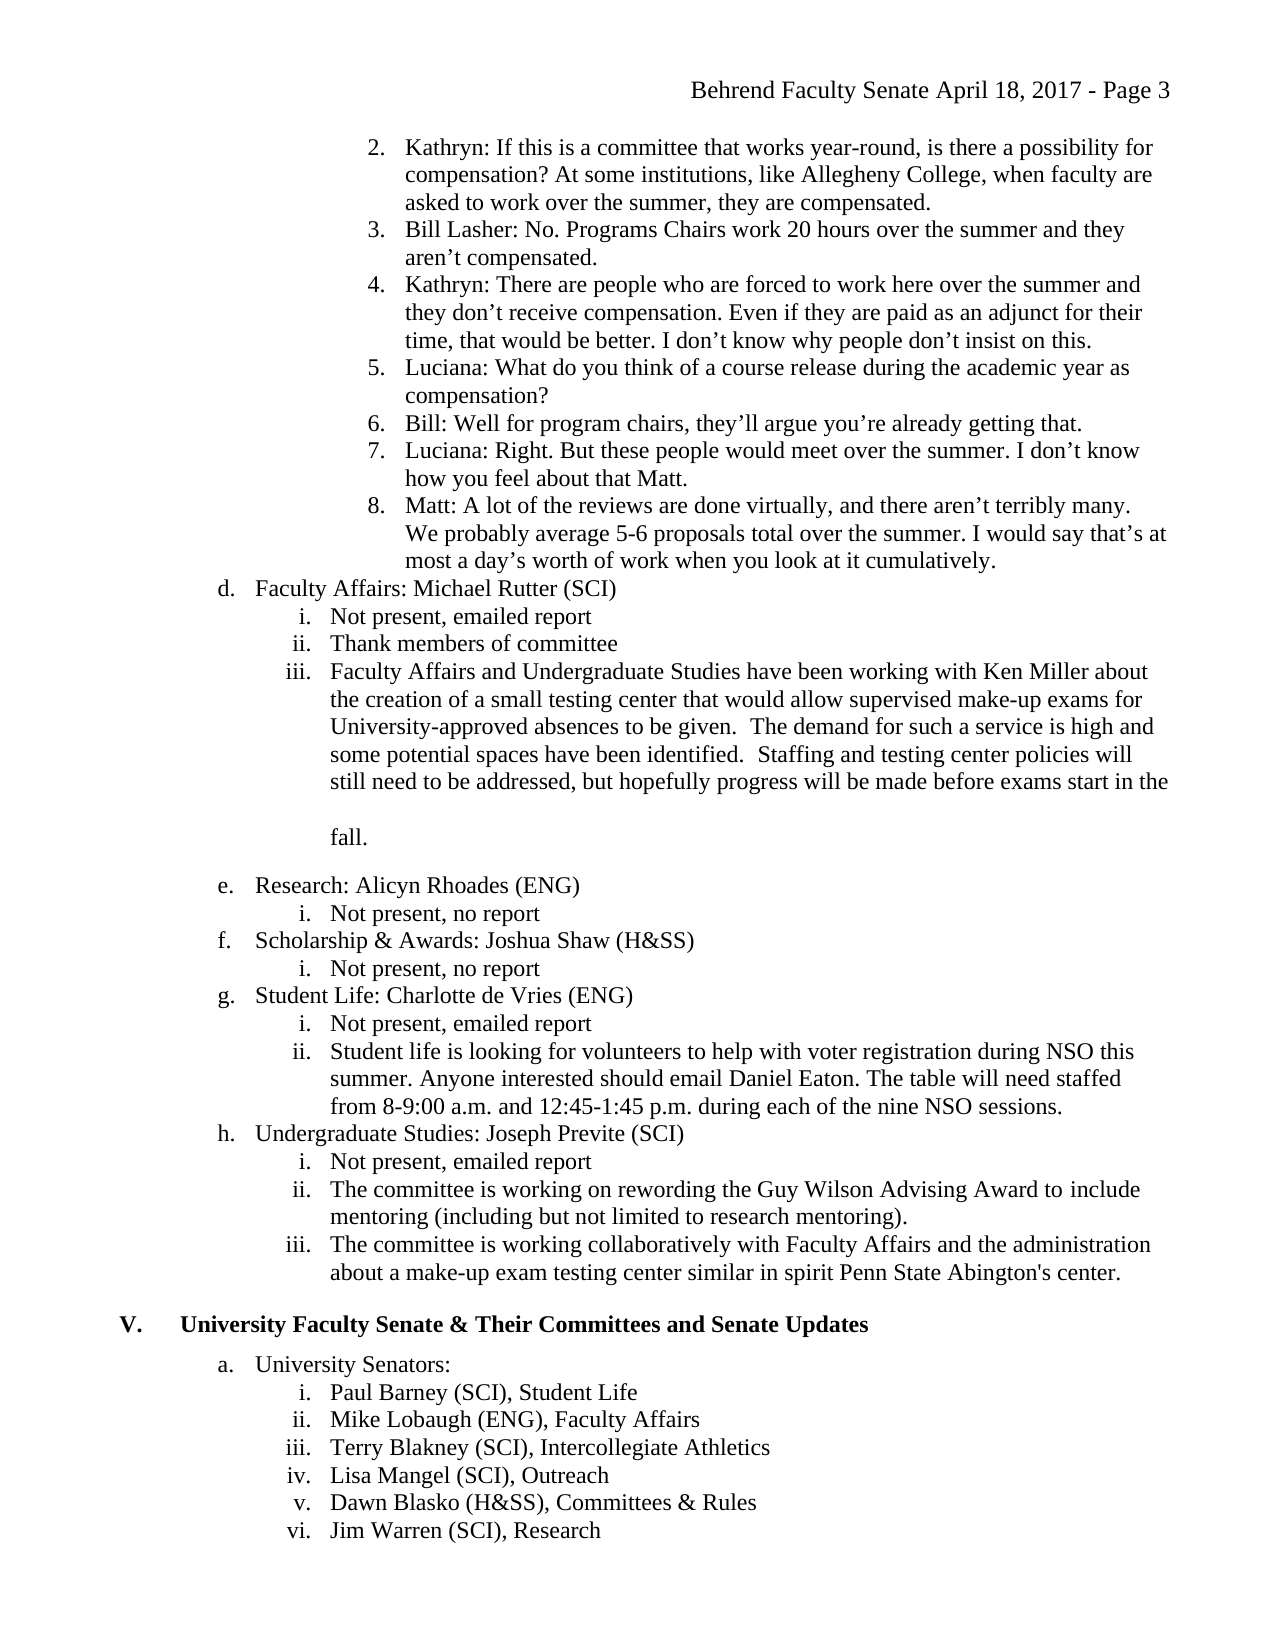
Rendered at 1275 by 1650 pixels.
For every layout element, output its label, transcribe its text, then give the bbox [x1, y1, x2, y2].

list Not present, emailed report [311, 602, 1170, 629]
list Kathryn: There are people who are forced to work here over the summer and they don’t receive compensation. Even if they are paid as an adjunct for their time, that would be better. I don’t know why people don’t insist on this. [367, 271, 1170, 353]
list University Senators: [217, 1350, 1170, 1378]
list Kathryn: If this is a committee that works year-round, is there a possibility for compensation? At some institutions, like Allegheny College, when faculty are asked to work over the summer, they are compensated. [367, 132, 1170, 215]
list The committee is working collaboratively with Faculty Affairs and the administration about a make-up exam testing center similar in spirit Penn State Abington's center. [311, 1230, 1170, 1285]
list Scholarship & Awards: Joshua Shaw (H&SS) [217, 926, 1170, 954]
list Bill: Well for program chairs, they’ll argue you’re already getting that. [367, 408, 1170, 436]
list Research: Alicyn Rhoades (ENG) [217, 871, 1170, 899]
list Terry Blakney (SCI), Intercollegiate Athletics [311, 1433, 1170, 1461]
list Bill Lasher: No. Programs Chairs work 20 hours over the summer and they aren’t compensated. [367, 215, 1170, 271]
list Mike Lobaugh (ENG), Faculty Affairs [311, 1405, 1170, 1433]
list Luciana: What do you think of a course release during the academic year as compensation? [367, 353, 1170, 408]
list Not present, no report [311, 954, 1170, 981]
list Paul Barney (SCI), Student Life [311, 1378, 1170, 1405]
list Not present, no report [311, 899, 1170, 926]
list Luciana: Right. But these people would meet over the summer. I don’t know how you feel about that Matt. [367, 436, 1170, 491]
list Student Life: Charlotte de Vries (ENG) [217, 981, 1170, 1009]
list Dawn Blasko (H&SS), Committees & Rules [311, 1488, 1170, 1516]
list Jim Warren (SCI), Research [311, 1516, 1170, 1543]
list Not present, emailed report [311, 1009, 1170, 1037]
list Faculty Affairs: Michael Rutter (SCI) [217, 574, 1170, 602]
list Not present, emailed report [311, 1147, 1170, 1175]
list Thank members of committee [311, 629, 1170, 657]
list Faculty Affairs and Undergraduate Studies have been working with Ken Miller about the creation of a small testing center that would allow supervised make-up exams for University-approved absences to be given. The demand for such a service is high and some potential spaces have been identified. Staffing and testing center policies will still need to be addressed, but hopefully progress will be made before exams start in the fall. [311, 657, 1170, 850]
list The committee is working on rewording the Guy Wilson Advising Award to include mentoring (including but not limited to research mentoring). [311, 1175, 1170, 1230]
list Undergraduate Studies: Joseph Previte (SCI) [217, 1119, 1170, 1147]
list Lisa Mangel (SCI), Outreach [311, 1461, 1170, 1488]
subtitle University Faculty Senate & Their Committees and Senate Updates [142, 1310, 1170, 1338]
list Matt: A lot of the reviews are done virtually, and there aren’t terribly many. We probably average 5-6 proposals total over the summer. I would say that’s at most a day’s worth of work when you look at it cumulatively. [367, 491, 1170, 574]
list Student life is looking for volunteers to help with voter registration during NSO this summer. Anyone interested should email Daniel Eaton. The table will need staffed from 8-9:00 a.m. and 12:45-1:45 p.m. during each of the nine NSO sessions. [311, 1037, 1170, 1119]
